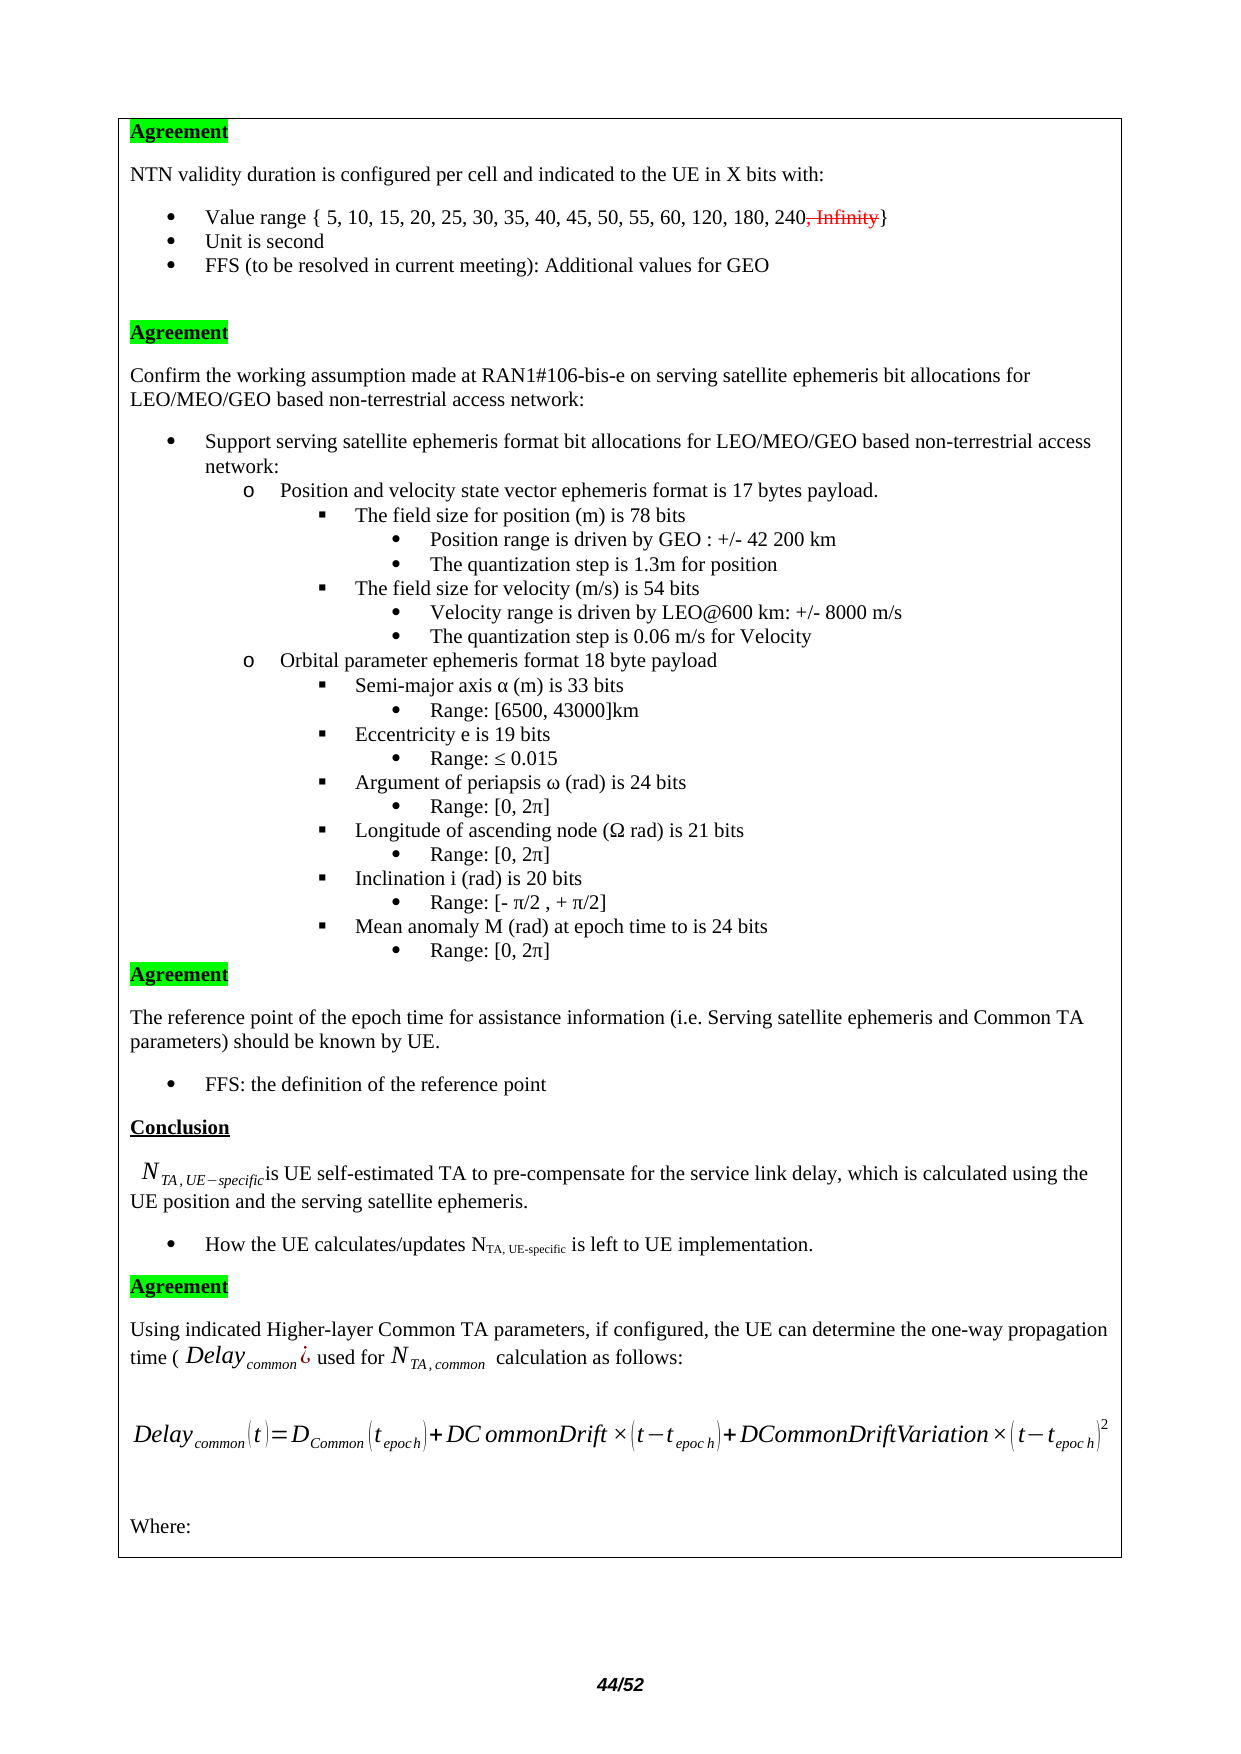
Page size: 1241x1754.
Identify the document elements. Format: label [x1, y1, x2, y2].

table_header [119, 119, 1121, 1557]
